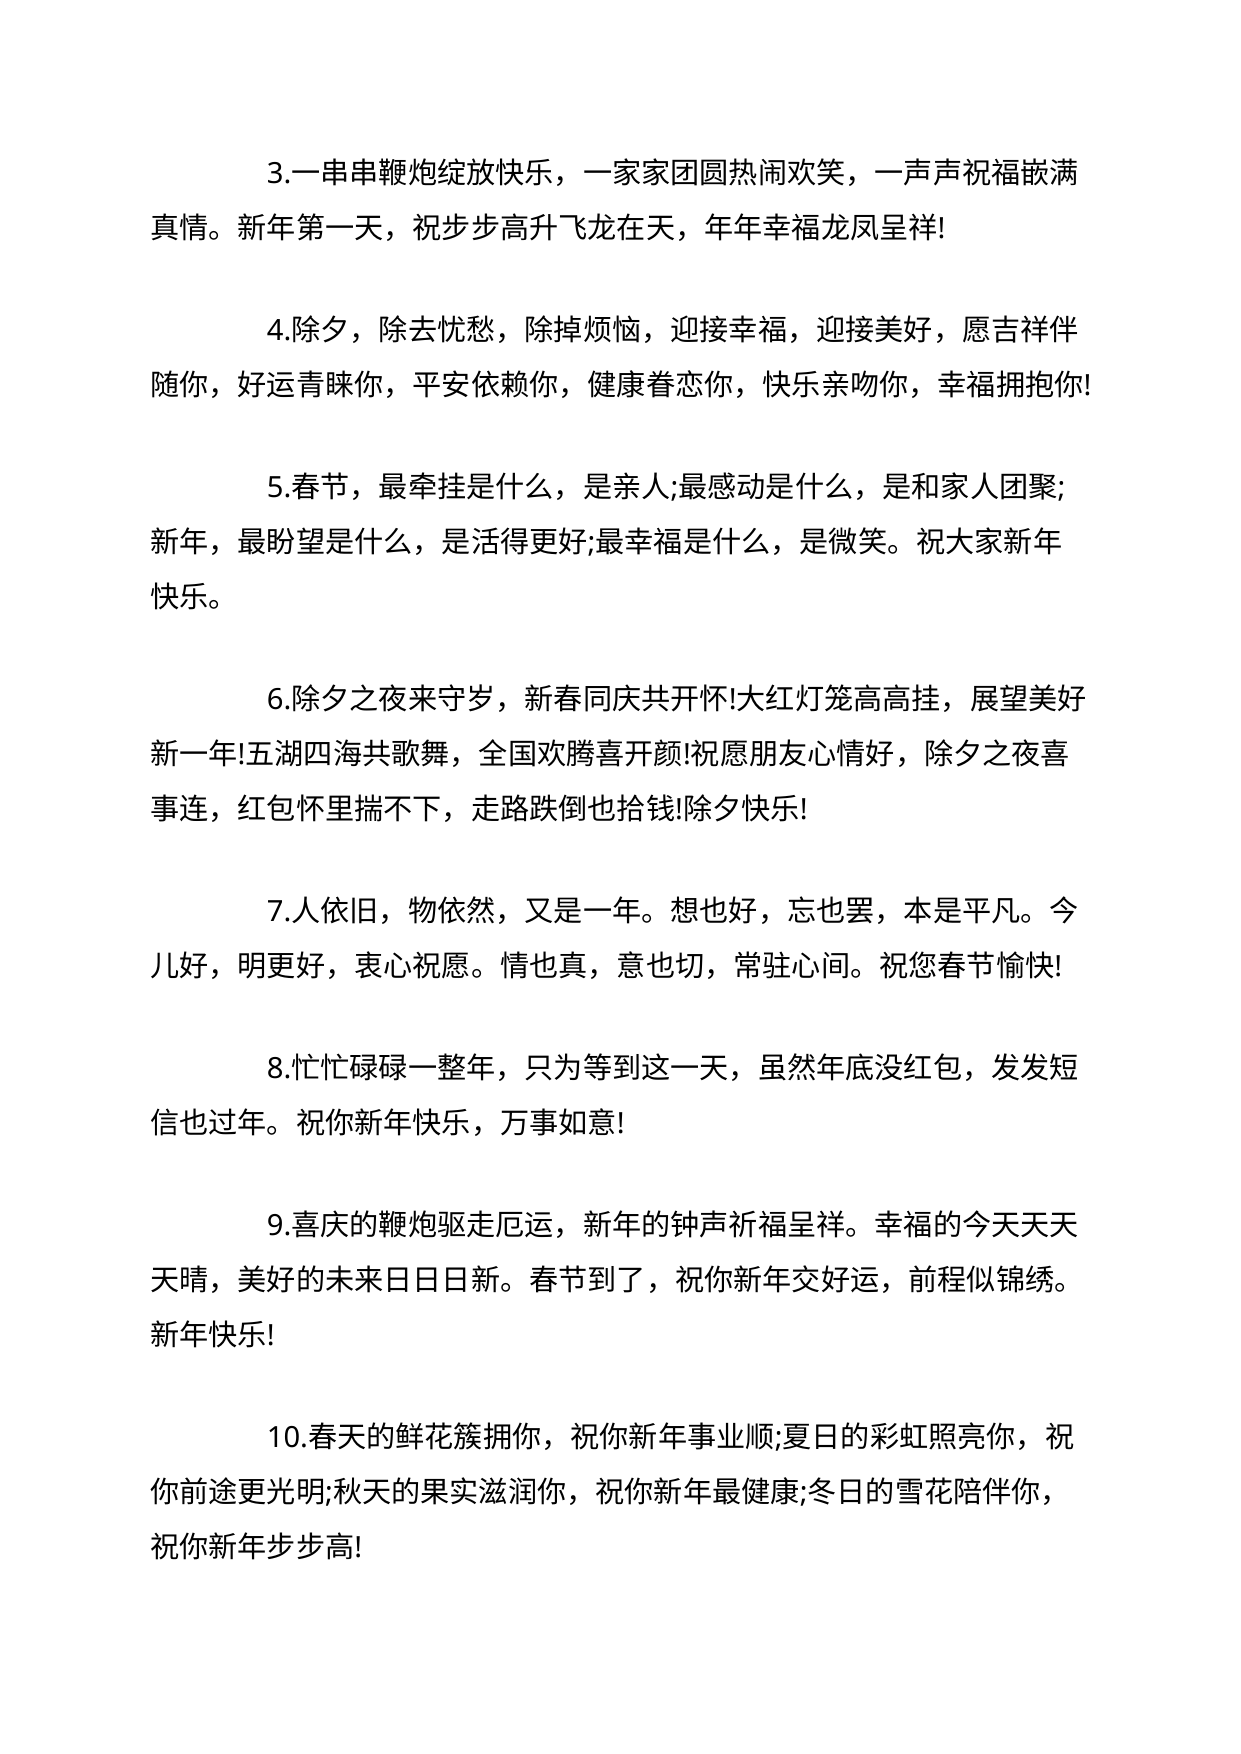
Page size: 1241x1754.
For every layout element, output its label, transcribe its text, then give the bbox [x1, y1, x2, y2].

text 8.忙忙碌碌一整年，只为等到这一天，虽然年底没红包，发发短信也过年。祝你新年快乐，万事如意! [150, 1045, 1090, 1142]
text 4.除夕，除去忧愁，除掉烦恼，迎接幸福，迎接美好，愿吉祥伴随你，好运青睐你，平安依赖你，健康眷恋你，快乐亲吻你，幸福拥抱你! [150, 307, 1090, 404]
text 7.人依旧，物依然，又是一年。想也好，忘也罢，本是平凡。今儿好，明更好，衷心祝愿。情也真，意也切，常驻心间。祝您春节愉快! [150, 888, 1090, 985]
text 6.除夕之夜来守岁，新春同庆共开怀!大红灯笼高高挂，展望美好新一年!五湖四海共歌舞，全国欢腾喜开颜!祝愿朋友心情好，除夕之夜喜事连，红包怀里揣不下，走路跌倒也拾钱!除夕快乐! [150, 676, 1090, 828]
text 9.喜庆的鞭炮驱走厄运，新年的钟声祈福呈祥。幸福的今天天天天晴，美好的未来日日日新。春节到了，祝你新年交好运，前程似锦绣。新年快乐! [150, 1202, 1090, 1354]
text 5.春节，最牵挂是什么，是亲人;最感动是什么，是和家人团聚;新年，最盼望是什么，是活得更好;最幸福是什么，是微笑。祝大家新年快乐。 [150, 464, 1090, 616]
text 3.一串串鞭炮绽放快乐，一家家团圆热闹欢笑，一声声祝福嵌满真情。新年第一天，祝步步高升飞龙在天，年年幸福龙凤呈祥! [150, 150, 1090, 247]
text 10.春天的鲜花簇拥你，祝你新年事业顺;夏日的彩虹照亮你，祝你前途更光明;秋天的果实滋润你，祝你新年最健康;冬日的雪花陪伴你，祝你新年步步高! [150, 1413, 1090, 1566]
